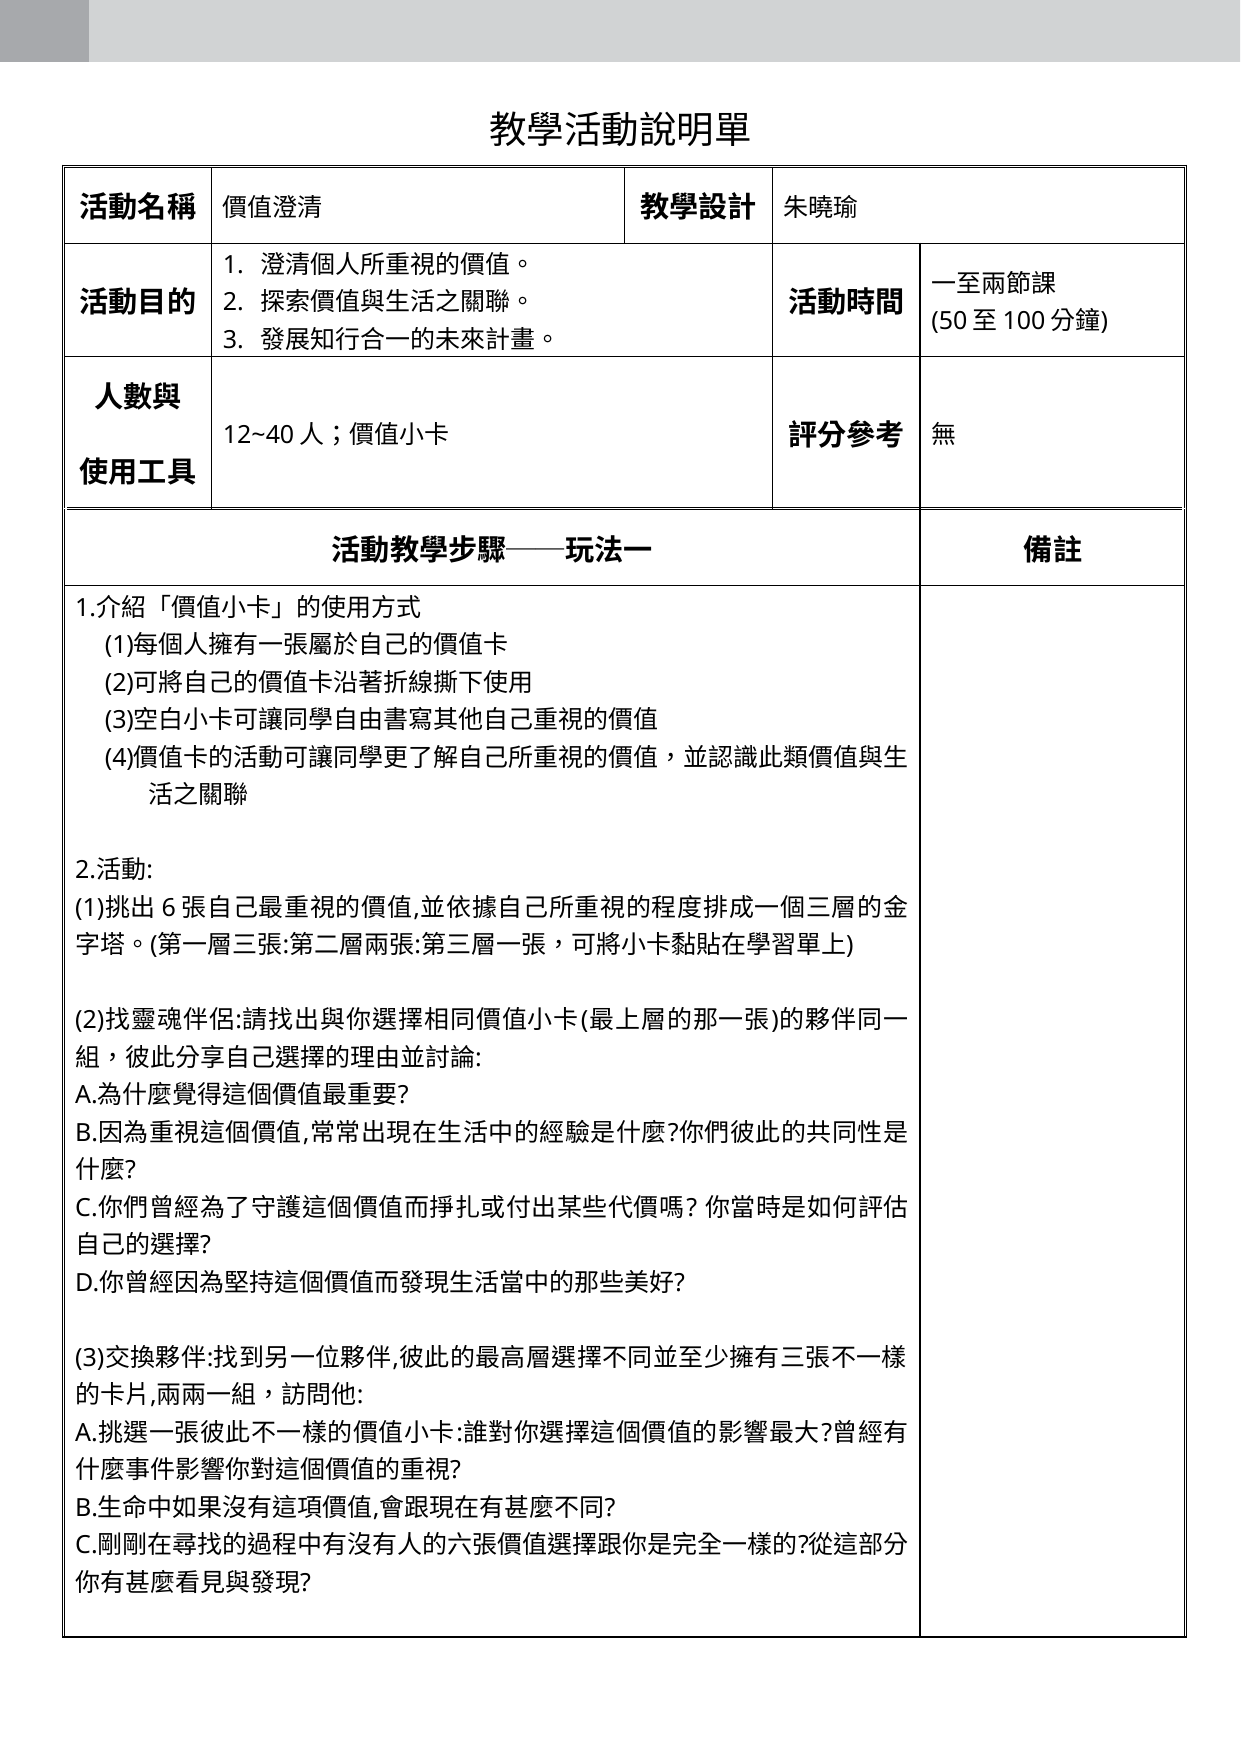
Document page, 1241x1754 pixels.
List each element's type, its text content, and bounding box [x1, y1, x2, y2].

table_cell 一至兩節課 (50至100分鐘) [921, 244, 1184, 356]
table_cell 活動時間 [773, 244, 919, 356]
text 教學活動說明單 [75, 89, 1165, 164]
table_cell 12~40人；價值小卡 [212, 357, 772, 507]
table_cell 無 [921, 357, 1184, 507]
table_cell 備註 [921, 507, 1186, 585]
table_header 價值澄清 [212, 168, 624, 243]
table_header 活動名稱 [65, 168, 211, 243]
table_cell 活動目的 [65, 244, 211, 356]
table_header 教學設計 [625, 168, 772, 243]
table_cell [65, 586, 919, 1636]
table_cell 人數與 使用工具 [65, 357, 211, 507]
table_header 朱曉瑜 [773, 168, 1184, 243]
table_cell 評分參考 [773, 357, 919, 507]
table_cell 活動教學步驟──玩法一 [64, 507, 919, 585]
table_cell [921, 586, 1184, 1636]
table_cell 澄清個人所重視的價值。 探索價值與生活之關聯。 發展知行合一的未來計畫。 [212, 244, 772, 356]
